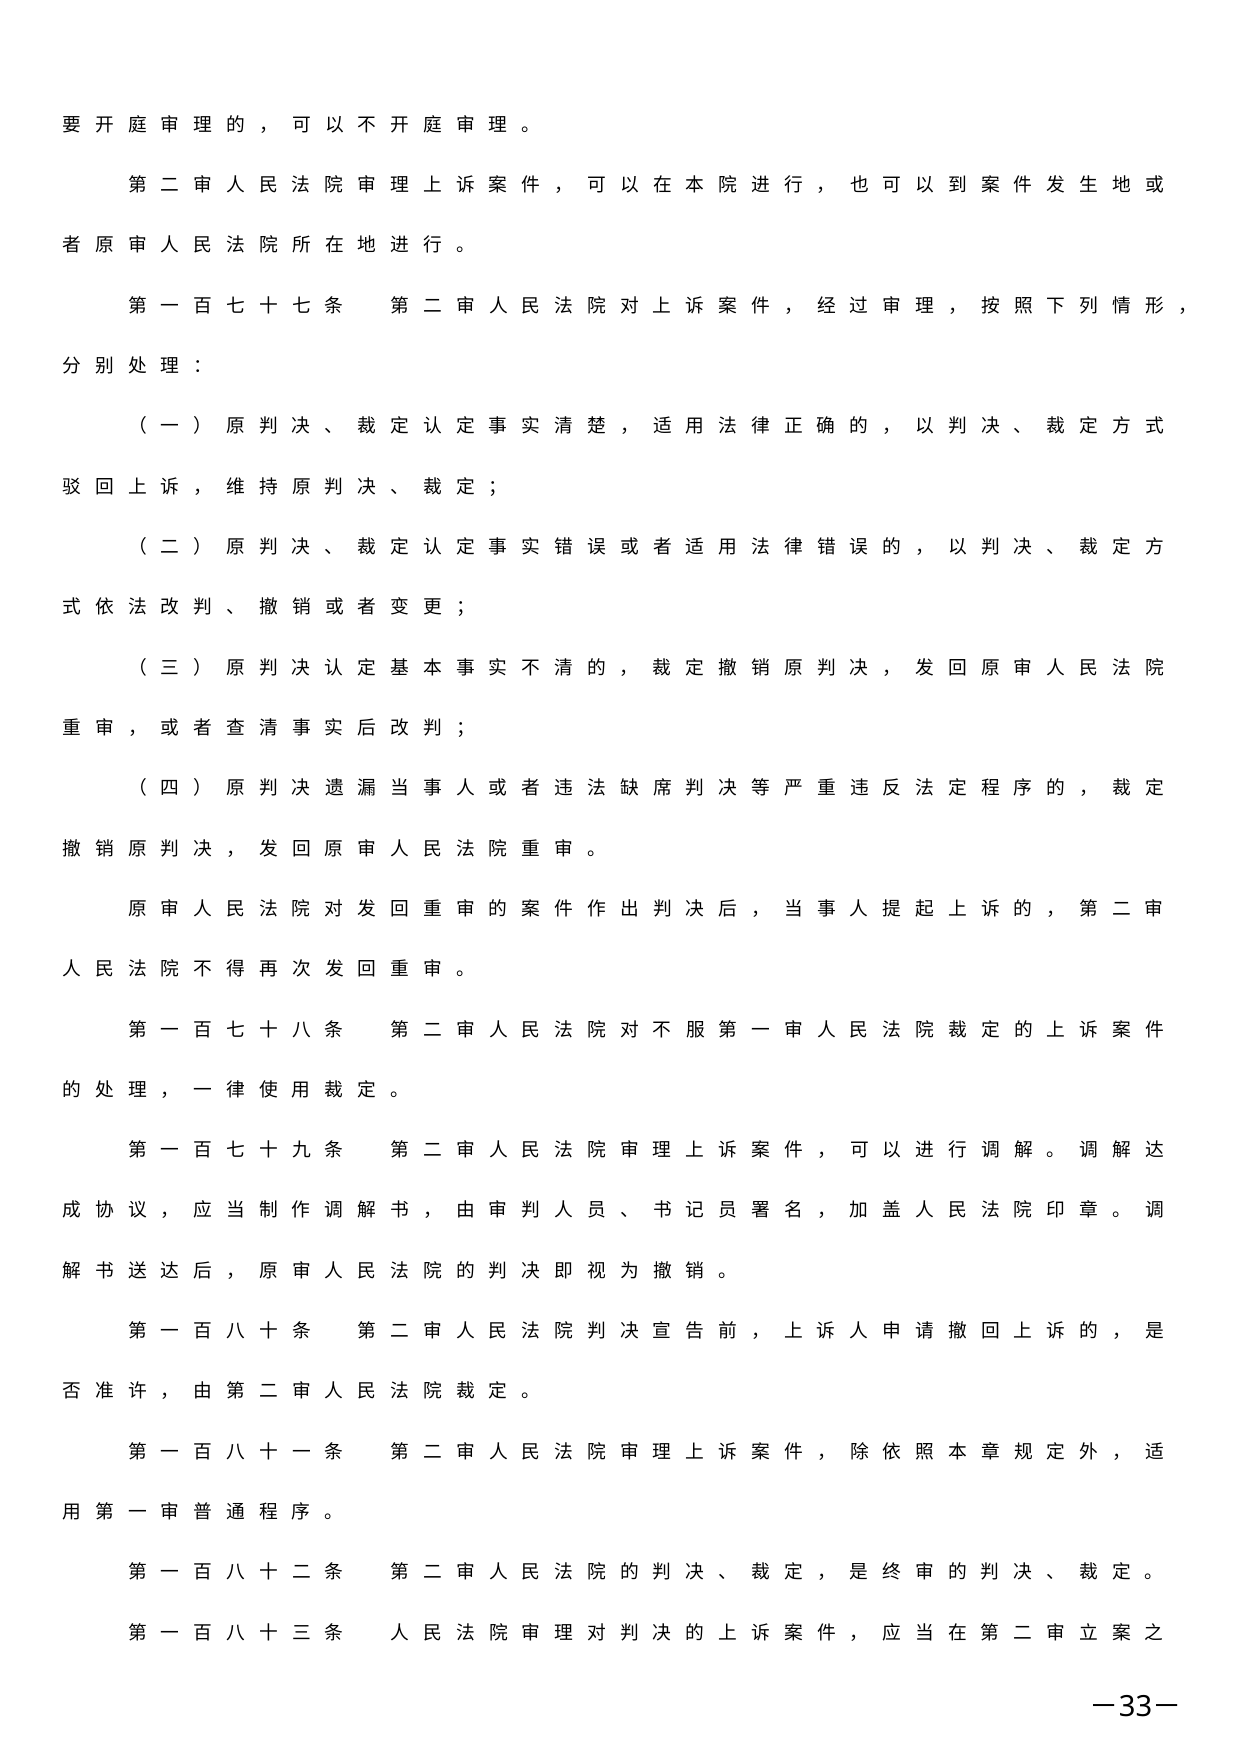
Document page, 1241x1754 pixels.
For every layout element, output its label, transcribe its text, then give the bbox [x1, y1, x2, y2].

text （一）原判决、裁定认定事实清楚，适用法律正确的，以判决、裁定方式驳回上诉，维持原判决、裁定； [62, 394, 1178, 515]
text 第一百八十条 第二审人民法院判决宣告前，上诉人申请撤回上诉的，是否准许，由第二审人民法院裁定。 [62, 1299, 1178, 1420]
text 第一百七十七条 第二审人民法院对上诉案件，经过审理，按照下列情形，分别处理： [62, 274, 1178, 394]
text （二）原判决、裁定认定事实错误或者适用法律错误的，以判决、裁定方式依法改判、撤销或者变更； [62, 515, 1178, 636]
text 原审人民法院对发回重审的案件作出判决后，当事人提起上诉的，第二审人民法院不得再次发回重审。 [62, 877, 1178, 998]
text （三）原判决认定基本事实不清的，裁定撤销原判决，发回原审人民法院重审，或者查清事实后改判； [62, 636, 1178, 756]
text 第一百八十一条 第二审人民法院审理上诉案件，除依照本章规定外，适用第一审普通程序。 [62, 1420, 1178, 1540]
text 第一百七十九条 第二审人民法院审理上诉案件，可以进行调解。调解达成协议，应当制作调解书，由审判人员、书记员署名，加盖人民法院印章。调解书送达后，原审人民法院的判决即视为撤销。 [62, 1118, 1178, 1299]
text 第二审人民法院审理上诉案件，可以在本院进行，也可以到案件发生地或者原审人民法院所在地进行。 [62, 153, 1178, 274]
text 第一百八十二条 第二审人民法院的判决、裁定，是终审的判决、裁定。 [62, 1540, 1178, 1601]
text 第一百七十八条 第二审人民法院对不服第一审人民法院裁定的上诉案件的处理，一律使用裁定。 [62, 998, 1178, 1118]
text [62, 1601, 1178, 1661]
text （四）原判决遗漏当事人或者违法缺席判决等严重违反法定程序的，裁定撤销原判决，发回原审人民法院重审。 [62, 756, 1178, 877]
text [62, 93, 1178, 153]
